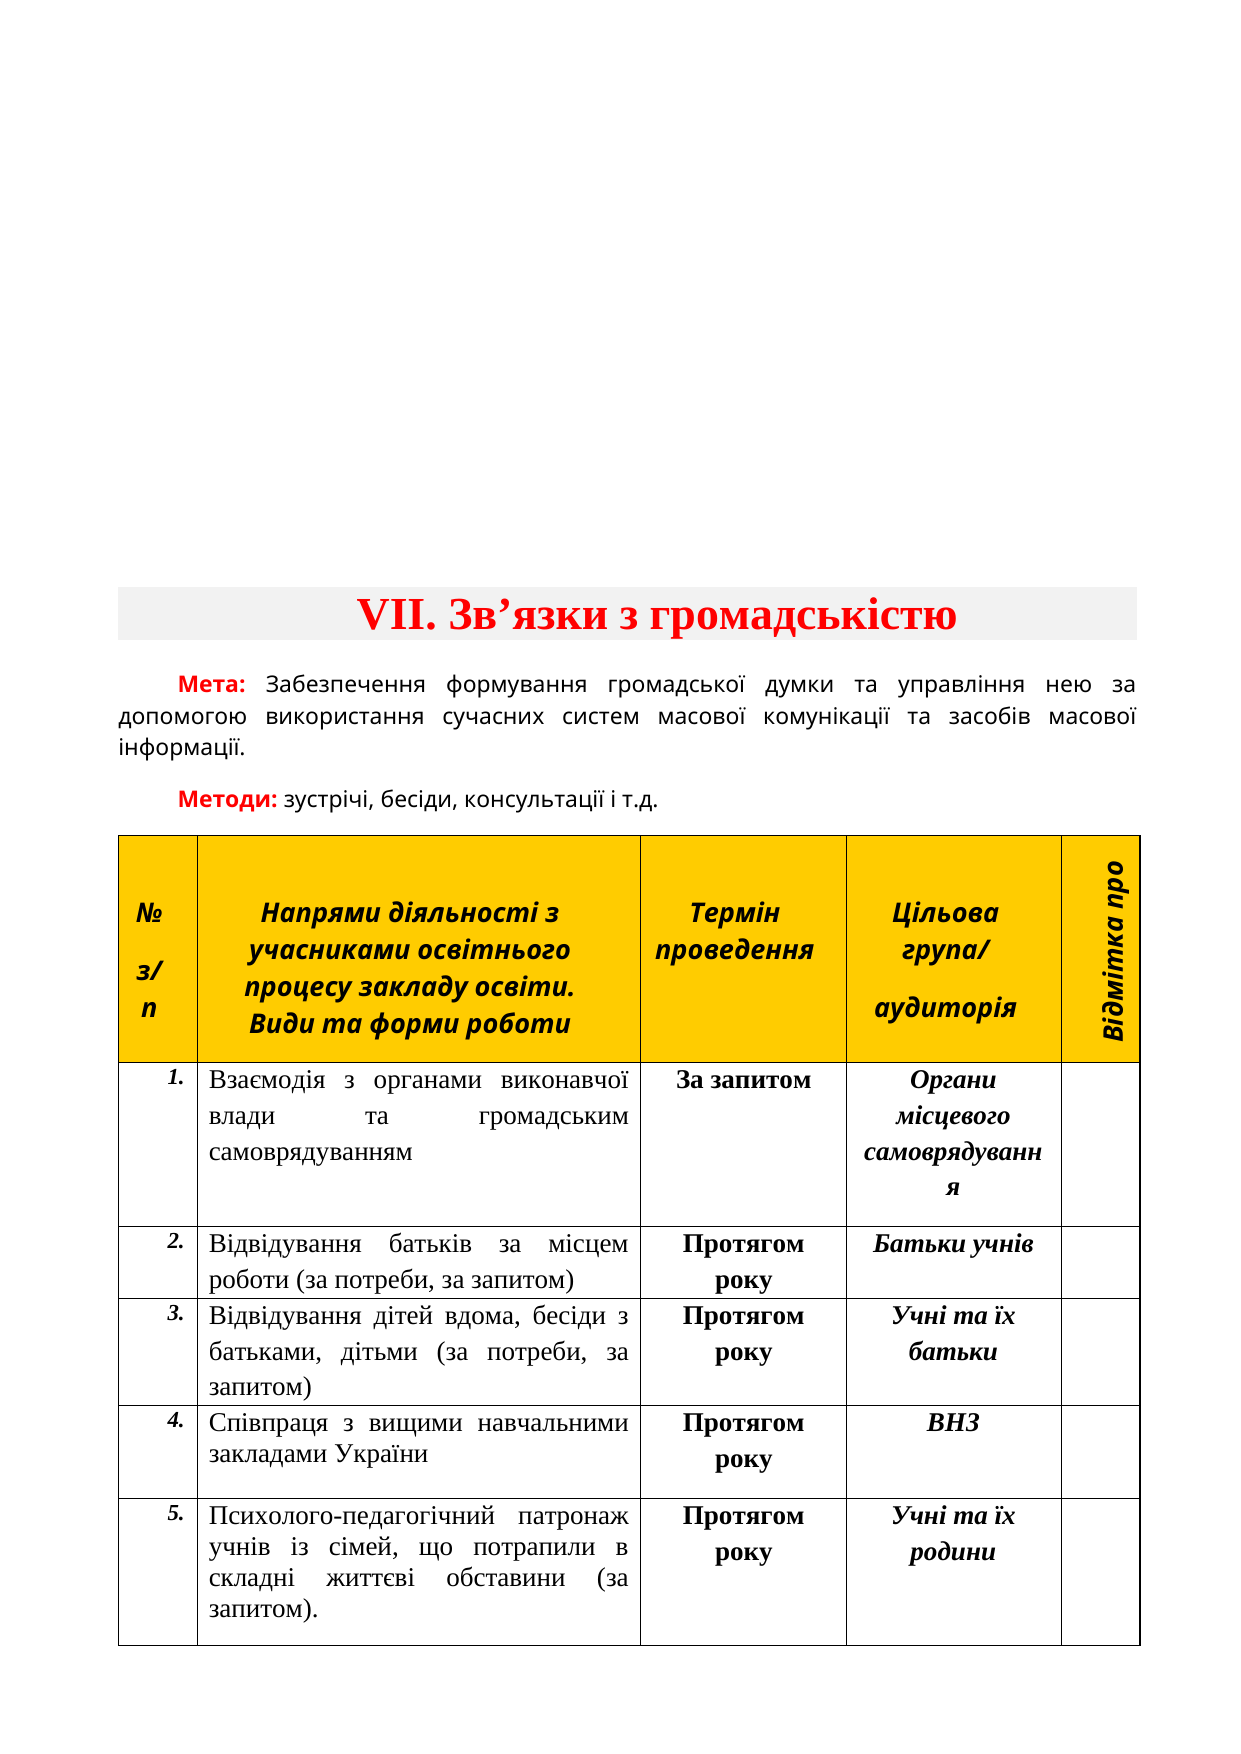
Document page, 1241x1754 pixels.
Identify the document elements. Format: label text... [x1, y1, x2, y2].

text Методи: зустрічі, бесіди, консультації і т.д. [118, 783, 1137, 814]
table_cell [119, 1299, 197, 1405]
table_cell За запитом [641, 1063, 846, 1226]
table_cell Відвідування дітей вдома, бесіди з батьками, дітьми (за потреби, за запитом) [198, 1299, 640, 1405]
table_cell [1062, 1499, 1139, 1644]
table_header № з/п [119, 836, 197, 1062]
text Мета: Забезпечення формування громадської думки та управління нею за допомогою використання сучасних систем масової комунікації та засобів масової інформації. [118, 668, 1137, 762]
table_cell Співпраця з вищими навчальними закладами України [198, 1406, 640, 1498]
table_cell [119, 1227, 197, 1298]
table_cell Протягом року [641, 1299, 846, 1405]
table_cell Протягом року [641, 1406, 846, 1498]
table_cell [1062, 1299, 1139, 1405]
table_header Термін проведення [641, 836, 846, 1062]
table_cell Відвідування батьків за місцем роботи (за потреби, за запитом) [198, 1227, 640, 1298]
table_cell Учні та їх батьки [847, 1299, 1061, 1405]
text VІІ. Зв’язки з громадськістю [118, 587, 1137, 640]
table_header Відмітка про виконання [1062, 836, 1139, 1062]
table_cell ВНЗ [847, 1406, 1061, 1498]
table_cell Протягом року [641, 1227, 846, 1298]
table_header Напрями діяльності з учасниками освітнього процесу закладу освіти. Види та форми роботи [198, 836, 640, 1062]
table_cell Органи місцевого самоврядування [847, 1063, 1061, 1226]
table_cell Учні та їх родини [847, 1499, 1061, 1644]
table_cell Батьки учнів [847, 1227, 1061, 1298]
table_cell [119, 1406, 197, 1498]
table_cell [1062, 1063, 1139, 1226]
table_cell [119, 1499, 197, 1644]
table_cell Взаємодія з органами виконавчої влади та громадським самоврядуванням [198, 1063, 640, 1226]
table_cell [1062, 1227, 1139, 1298]
table_cell Протягом року [641, 1499, 846, 1644]
table_cell Психолого-педагогічний патронаж учнів із сімей, що потрапили в складні життєві обставини (за запитом). [198, 1499, 640, 1644]
table_cell [1062, 1406, 1139, 1498]
table_cell [119, 1063, 197, 1226]
table_header Цільова група/ аудиторія [847, 836, 1061, 1062]
